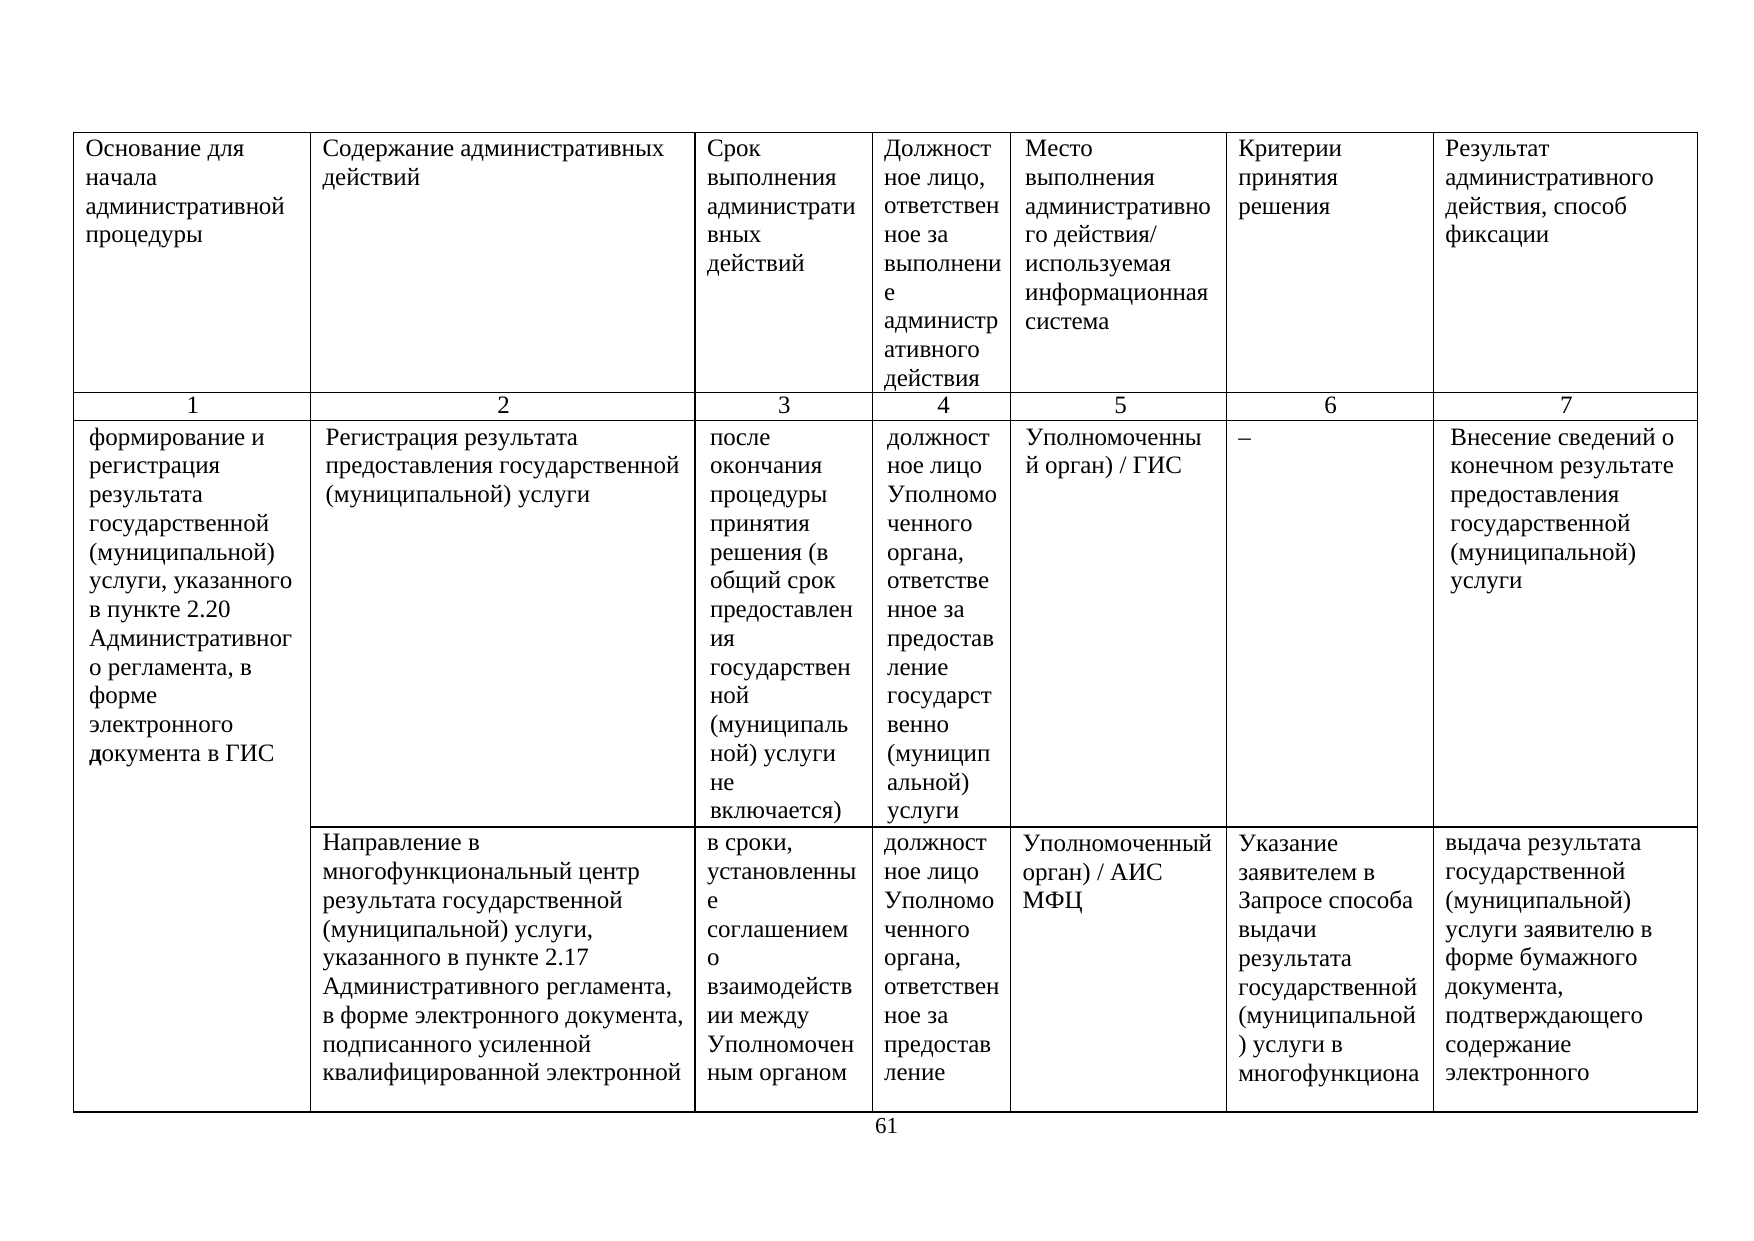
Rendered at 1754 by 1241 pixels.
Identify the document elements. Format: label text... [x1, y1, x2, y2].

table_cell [873, 828, 1010, 1111]
table_cell Уполномоченны й орган) / ГИС [1011, 421, 1226, 826]
table_cell Регистрация результата предоставления государственной (муниципальной) услуги [311, 421, 694, 826]
table_cell 4 [873, 393, 1010, 420]
table_cell 7 [1434, 393, 1697, 420]
table_header Должност ное лицо, ответствен ное за выполнени е администр ативного действия [873, 133, 1010, 392]
table_header Срок выполнения администрати вных действий [696, 133, 872, 392]
table_cell 2 [311, 393, 694, 420]
table_header Содержание административных действий [311, 133, 694, 392]
table_header Место выполнения административно го действия/ используемая информационная система [1011, 133, 1226, 392]
table_cell 1 [74, 393, 310, 420]
table_header Результат административного действия, способ фиксации [1434, 133, 1697, 392]
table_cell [1227, 828, 1433, 1111]
table_cell должност ное лицо Уполномо ченного органа, ответстве нное за предостав ление государст венно (муницип альной) услуги [873, 421, 1010, 826]
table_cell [1011, 828, 1226, 1111]
table_header Критерии принятия решения [1227, 133, 1433, 392]
table_cell 6 [1227, 393, 1433, 420]
table_cell 5 [1011, 393, 1226, 420]
table_cell после окончания процедуры принятия решения (в общий срок предоставлен ия государствен ной (муниципаль ной) услуги не включается) [696, 421, 872, 826]
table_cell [696, 828, 872, 1111]
table_cell Внесение сведений о конечном результате предоставления государственной (муниципальной) услуги [1434, 421, 1697, 826]
table_header Основание для начала административной процедуры [74, 133, 310, 392]
table_cell формирование и регистрация результата государственной (муниципальной) услуги, указанного в пункте 2.20 Административног о регламента, в форме электронного документа в ГИС [74, 421, 310, 1111]
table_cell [311, 828, 694, 1111]
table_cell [1434, 828, 1697, 1111]
table_cell 3 [696, 393, 872, 420]
table_cell – [1227, 421, 1433, 826]
